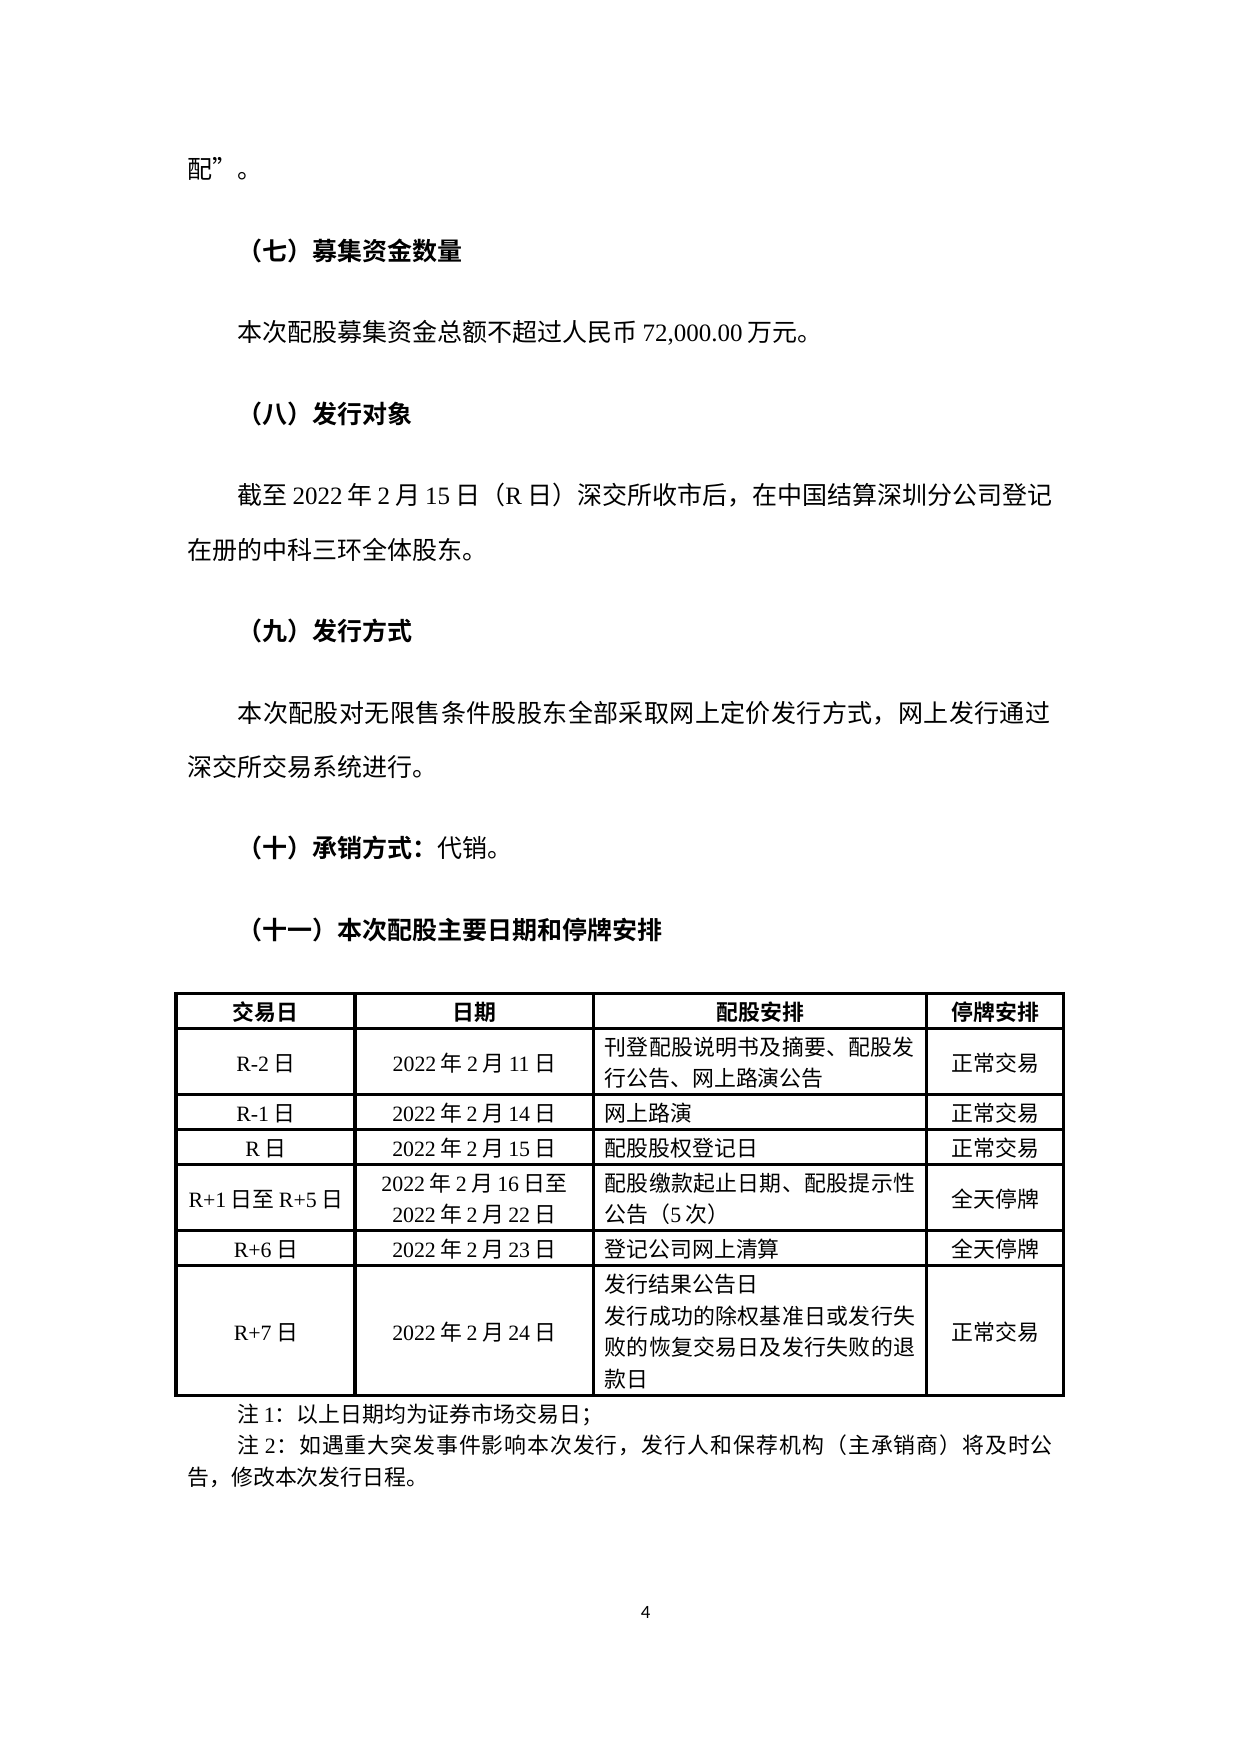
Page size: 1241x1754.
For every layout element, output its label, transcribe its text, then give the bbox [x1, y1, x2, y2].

table_cell 登记公司网上清算 [595, 1232, 925, 1264]
text 本次配股募集资金总额不超过人民币72,000.00万元。 [187, 313, 1053, 349]
table_header 日期 [357, 995, 592, 1027]
table_cell 网上路演 [595, 1096, 925, 1128]
table_cell 2022年2月11日 [357, 1030, 592, 1093]
table_header 交易日 [178, 995, 353, 1027]
table_cell R-2日 [178, 1030, 353, 1093]
table_cell 2022年2月15日 [357, 1131, 592, 1163]
table_cell 2022年2月14日 [357, 1096, 592, 1128]
table_cell 正常交易 [928, 1131, 1062, 1163]
table_cell R+6日 [178, 1232, 353, 1264]
table_header 配股安排 [595, 995, 925, 1027]
table_cell 正常交易 [928, 1096, 1062, 1128]
text 本次配股对无限售条件股股东全部采取网上定价发行方式，网上发行通过深交所交易系统进行。 [187, 693, 1053, 784]
table_cell 全天停牌 [928, 1166, 1062, 1229]
subtitle （十）承销方式：代销。 [187, 829, 1053, 865]
subtitle （十一）本次配股主要日期和停牌安排 [187, 910, 1053, 947]
subtitle （九）发行方式 [187, 612, 1053, 648]
table_cell 全天停牌 [928, 1232, 1062, 1264]
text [187, 150, 1053, 186]
table_cell 正常交易 [928, 1030, 1062, 1093]
table_cell 2022年2月16日至 2022年2月22日 [357, 1166, 592, 1229]
table_cell 配股缴款起止日期、配股提示性公告（5次） [595, 1166, 925, 1229]
table_cell 配股股权登记日 [595, 1131, 925, 1163]
table_cell R+7日 [178, 1267, 353, 1394]
table_cell R+1日至R+5日 [178, 1166, 353, 1229]
table_cell 2022年2月23日 [357, 1232, 592, 1264]
table_cell R日 [178, 1131, 353, 1163]
text 注2：如遇重大突发事件影响本次发行，发行人和保荐机构（主承销商）将及时公告，修改本次发行日程。 [187, 1428, 1053, 1492]
subtitle （七）募集资金数量 [187, 231, 1053, 268]
table_cell 刊登配股说明书及摘要、配股发行公告、网上路演公告 [595, 1030, 925, 1093]
table_cell R-1日 [178, 1096, 353, 1128]
table_cell 正常交易 [928, 1267, 1062, 1394]
subtitle （八）发行对象 [187, 394, 1053, 431]
text 截至2022年2月15日（R日）深交所收市后，在中国结算深圳分公司登记在册的中科三环全体股东。 [187, 476, 1053, 566]
table_cell 2022年2月24日 [357, 1267, 592, 1394]
table_cell 发行结果公告日 发行成功的除权基准日或发行失败的恢复交易日及发行失败的退款日 [595, 1267, 925, 1394]
table_header 停牌安排 [928, 995, 1062, 1027]
text 注1：以上日期均为证券市场交易日； [187, 1397, 1053, 1428]
